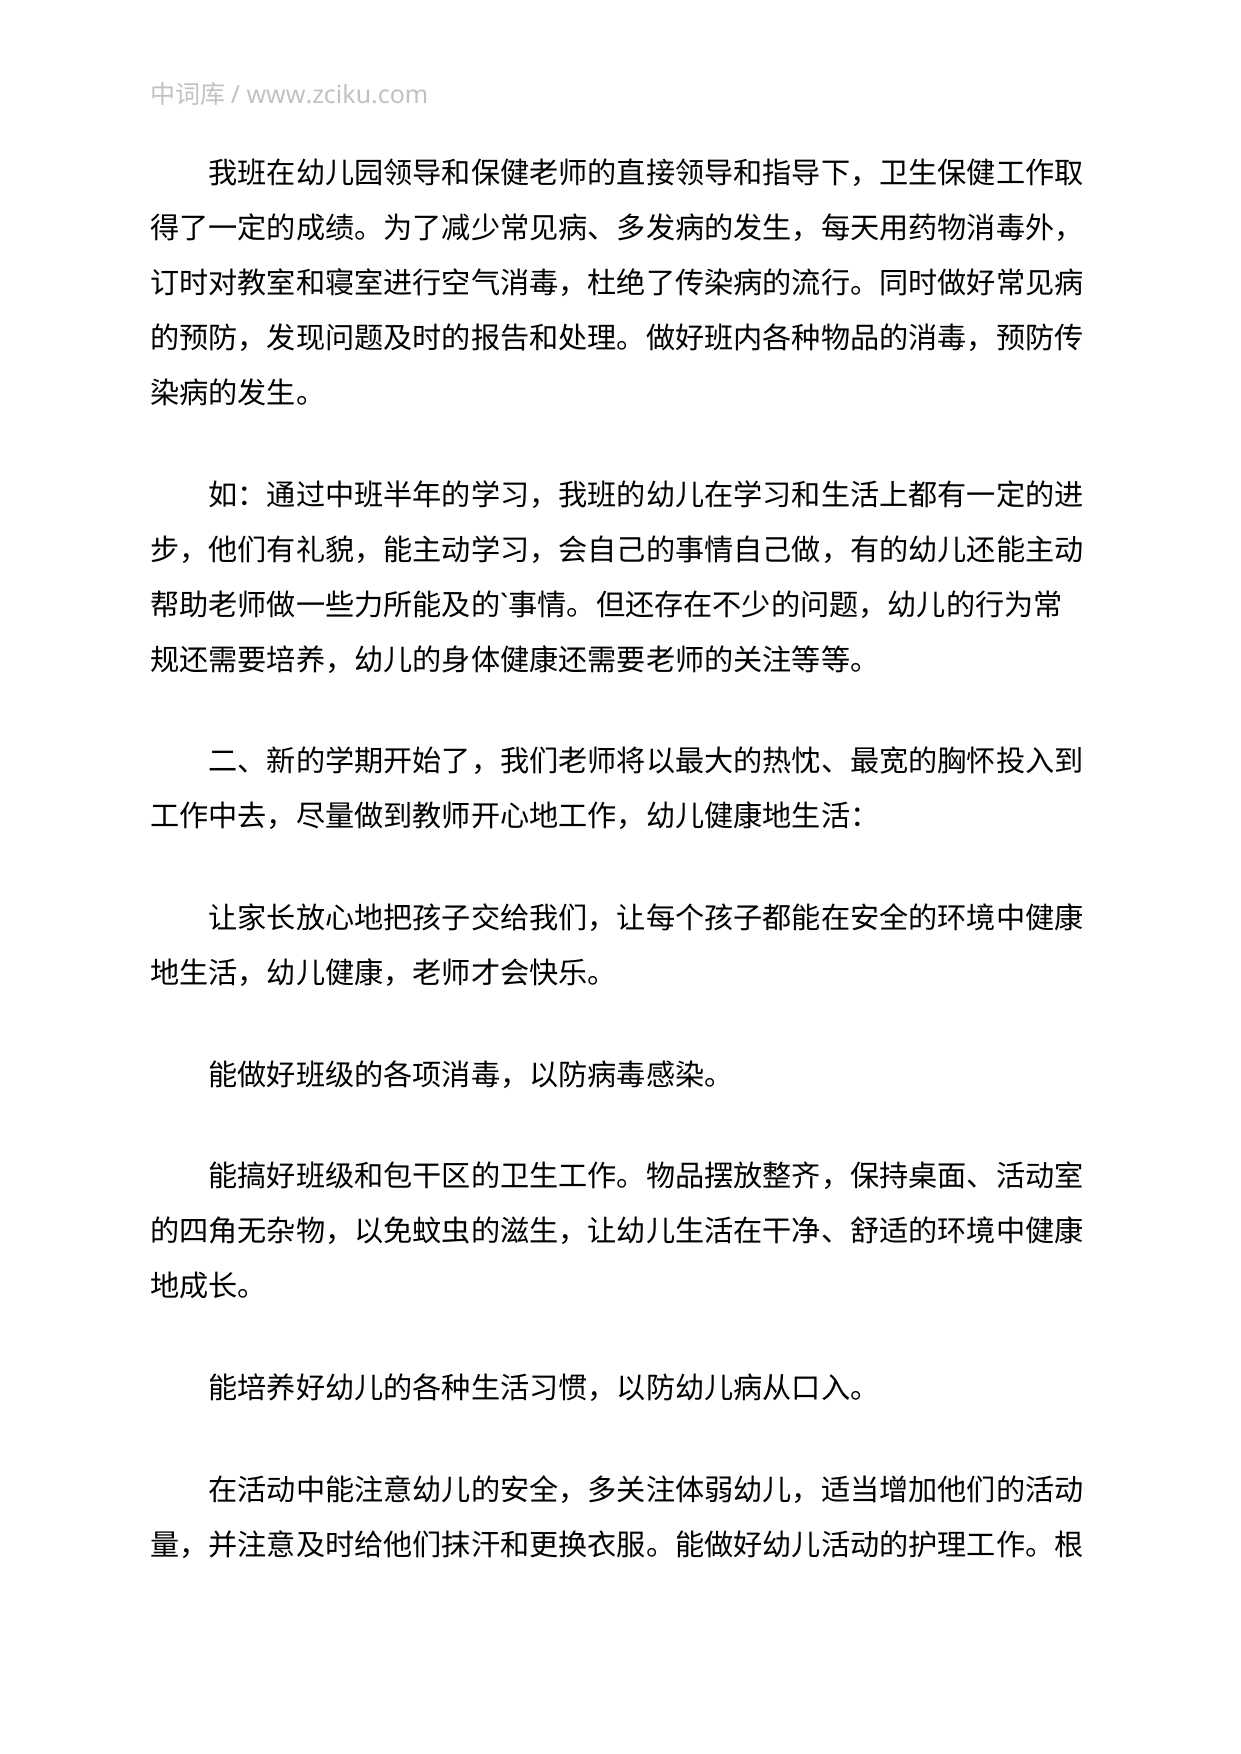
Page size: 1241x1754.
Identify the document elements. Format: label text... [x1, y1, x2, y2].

text 能培养好幼儿的各种生活习惯，以防幼儿病从口入。 [150, 1364, 1090, 1407]
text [150, 1466, 1090, 1563]
text 能搞好班级和包干区的卫生工作。物品摆放整齐，保持桌面、活动室的四角无杂物，以免蚊虫的滋生，让幼儿生活在干净、舒适的环境中健康地成长。 [150, 1153, 1090, 1305]
text 让家长放心地把孩子交给我们，让每个孩子都能在安全的环境中健康地生活，幼儿健康，老师才会快乐。 [150, 894, 1090, 992]
text 我班在幼儿园领导和保健老师的直接领导和指导下，卫生保健工作取得了一定的成绩。为了减少常见病、多发病的发生，每天用药物消毒外，订时对教室和寝室进行空气消毒，杜绝了传染病的流行。同时做好常见病的预防，发现问题及时的报告和处理。做好班内各种物品的消毒，预防传染病的发生。 [150, 150, 1090, 412]
text 二、新的学期开始了，我们老师将以最大的热忱、最宽的胸怀投入到工作中去，尽量做到教师开心地工作，幼儿健康地生活： [150, 738, 1090, 835]
text 能做好班级的各项消毒，以防病毒感染。 [150, 1051, 1090, 1093]
text 如：通过中班半年的学习，我班的幼儿在学习和生活上都有一定的进步，他们有礼貌，能主动学习，会自己的事情自己做，有的幼儿还能主动帮助老师做一些力所能及的`事情。但还存在不少的问题，幼儿的行为常规还需要培养，幼儿的身体健康还需要老师的关注等等。 [150, 471, 1090, 678]
